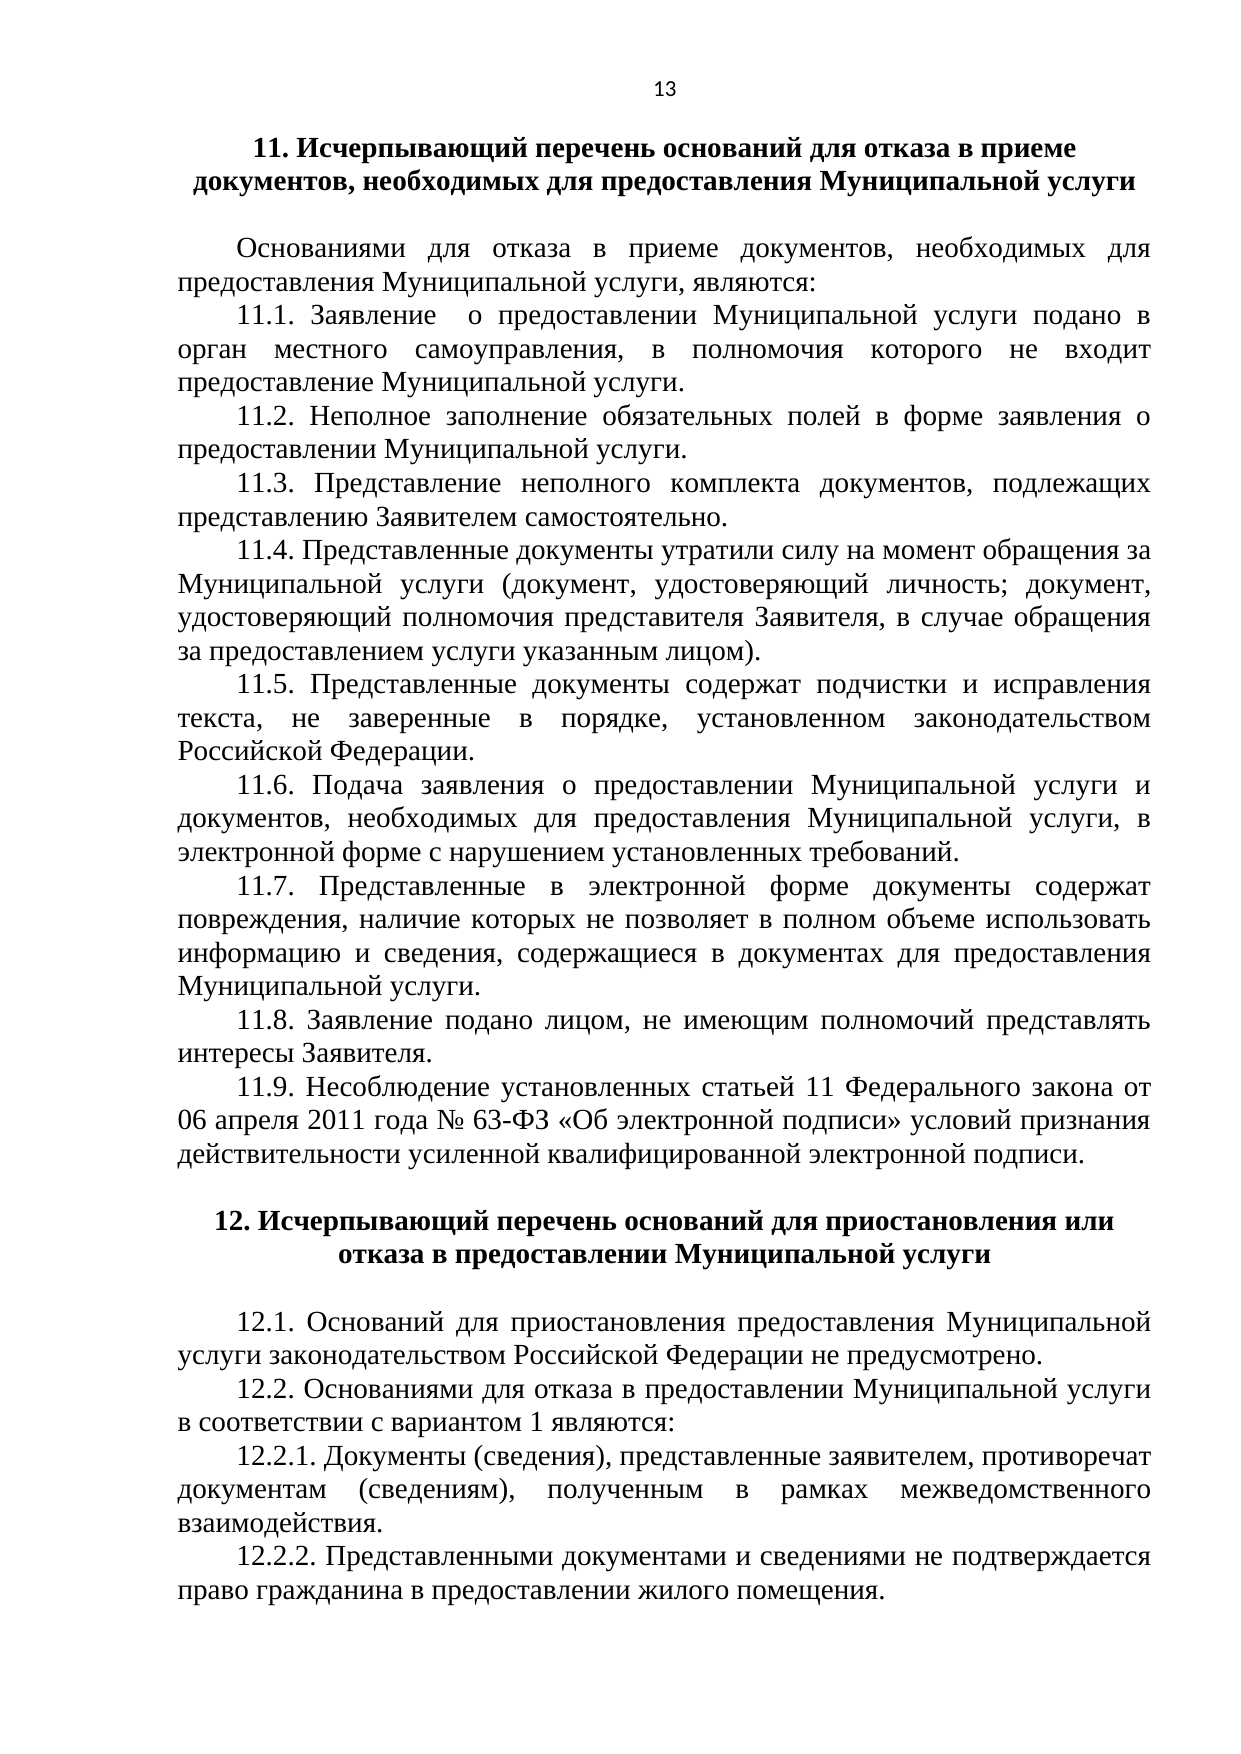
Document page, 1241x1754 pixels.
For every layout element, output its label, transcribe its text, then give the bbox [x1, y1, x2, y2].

text 11.7. Представленные в электронной форме документы содержат повреждения, наличие которых не позволяет в полном объеме использовать информацию и сведения, содержащиеся в документах для предоставления Муниципальной услуги. [177, 868, 1152, 1002]
text 12.2. Основаниями для отказа в предоставлении Муниципальной услуги в соответствии с вариантом 1 являются: [177, 1371, 1152, 1438]
text 11.5. Представленные документы содержат подчистки и исправления текста, не заверенные в порядке, установленном законодательством Российской Федерации. [177, 666, 1152, 767]
text 11.4. Представленные документы утратили силу на момент обращения за Муниципальной услуги (документ, удостоверяющий личность; документ, удостоверяющий полномочия представителя Заявителя, в случае обращения за предоставлением услуги указанным лицом). [177, 532, 1152, 666]
text Основаниями для отказа в приеме документов, необходимых для предоставления Муниципальной услуги, являются: [177, 230, 1152, 297]
text 11.6. Подача заявления о предоставлении Муниципальной услуги и документов, необходимых для предоставления Муниципальной услуги, в электронной форме с нарушением установленных требований. [177, 767, 1152, 868]
text 11.9. Несоблюдение установленных статьей 11 Федерального закона от 06 апреля 2011 года № 63-ФЗ «Об электронной подписи» условий признания действительности усиленной квалифицированной электронной подписи. [177, 1069, 1152, 1169]
text 11.1. Заявление о предоставлении Муниципальной услуги подано в орган местного самоуправления, в полномочия которого не входит предоставление Муниципальной услуги. [177, 297, 1152, 398]
text 11.2. Неполное заполнение обязательных полей в форме заявления о предоставлении Муниципальной услуги. [177, 398, 1152, 465]
text 12.1. Оснований для приостановления предоставления Муниципальной услуги законодательством Российской Федерации не предусмотрено. [177, 1304, 1152, 1371]
text 12.2.1. Документы (сведения), представленные заявителем, противоречат документам (сведениям), полученным в рамках межведомственного взаимодействия. [177, 1438, 1152, 1538]
text 12.2.2. Представленными документами и сведениями не подтверждается право гражданина в предоставлении жилого помещения. [177, 1538, 1152, 1606]
text 11.3. Представление неполного комплекта документов, подлежащих представлению Заявителем самостоятельно. [177, 465, 1152, 532]
text 12. Исчерпывающий перечень оснований для приостановления или отказа в предоставлении Муниципальной услуги [177, 1203, 1152, 1270]
text 11.8. Заявление подано лицом, не имеющим полномочий представлять интересы Заявителя. [177, 1002, 1152, 1069]
text 11. Исчерпывающий перечень оснований для отказа в приеме документов, необходимых для предоставления Муниципальной услуги [177, 130, 1152, 197]
